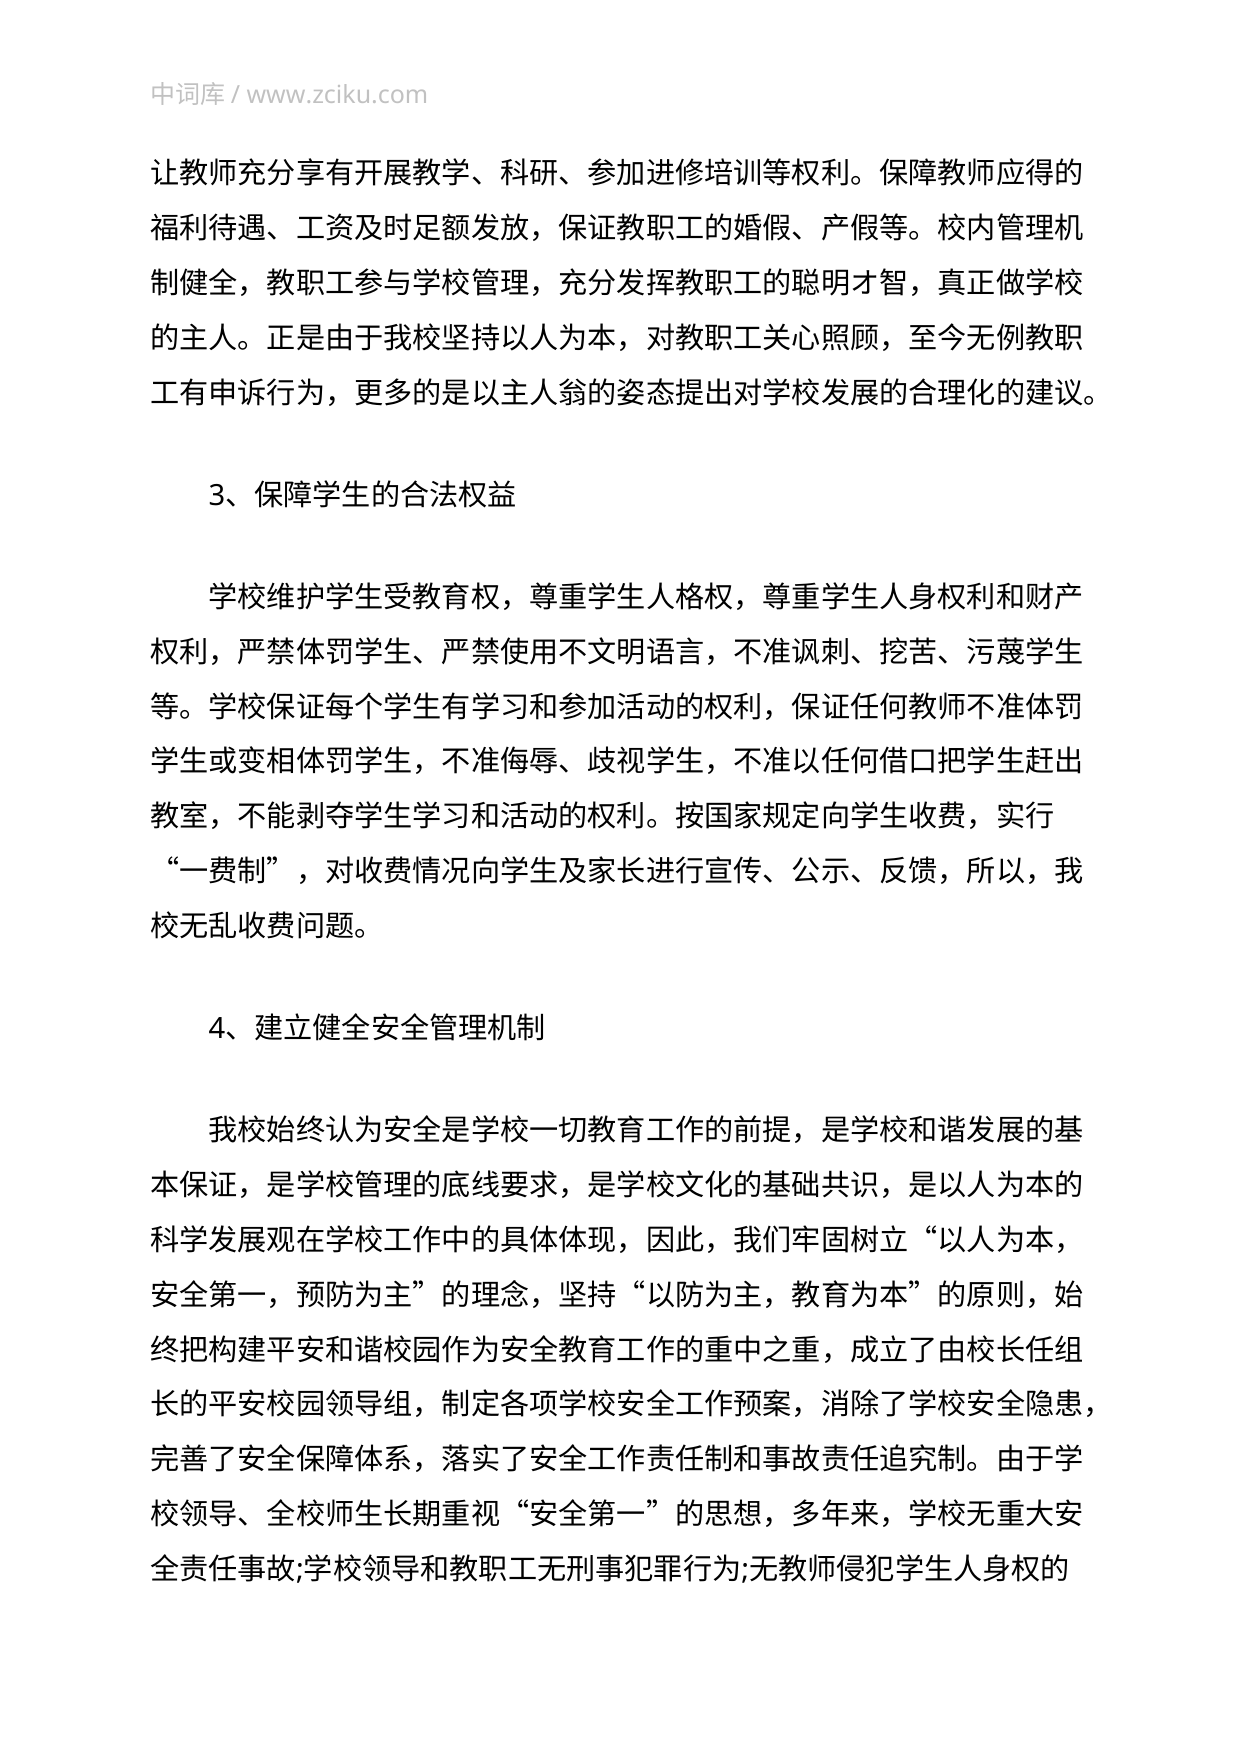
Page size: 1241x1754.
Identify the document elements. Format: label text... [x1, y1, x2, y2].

text 4、建立健全安全管理机制 [150, 1004, 1090, 1047]
text 3、保障学生的合法权益 [150, 471, 1090, 514]
text 学校维护学生受教育权，尊重学生人格权，尊重学生人身权利和财产权利，严禁体罚学生、严禁使用不文明语言，不准讽刺、挖苦、污蔑学生等。学校保证每个学生有学习和参加活动的权利，保证任何教师不准体罚学生或变相体罚学生，不准侮辱、歧视学生，不准以任何借口把学生赶出教室，不能剥夺学生学习和活动的权利。按国家规定向学生收费，实行“一费制”，对收费情况向学生及家长进行宣传、公示、反馈，所以，我校无乱收费问题。 [150, 573, 1090, 945]
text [150, 1106, 1090, 1588]
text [150, 150, 1090, 412]
